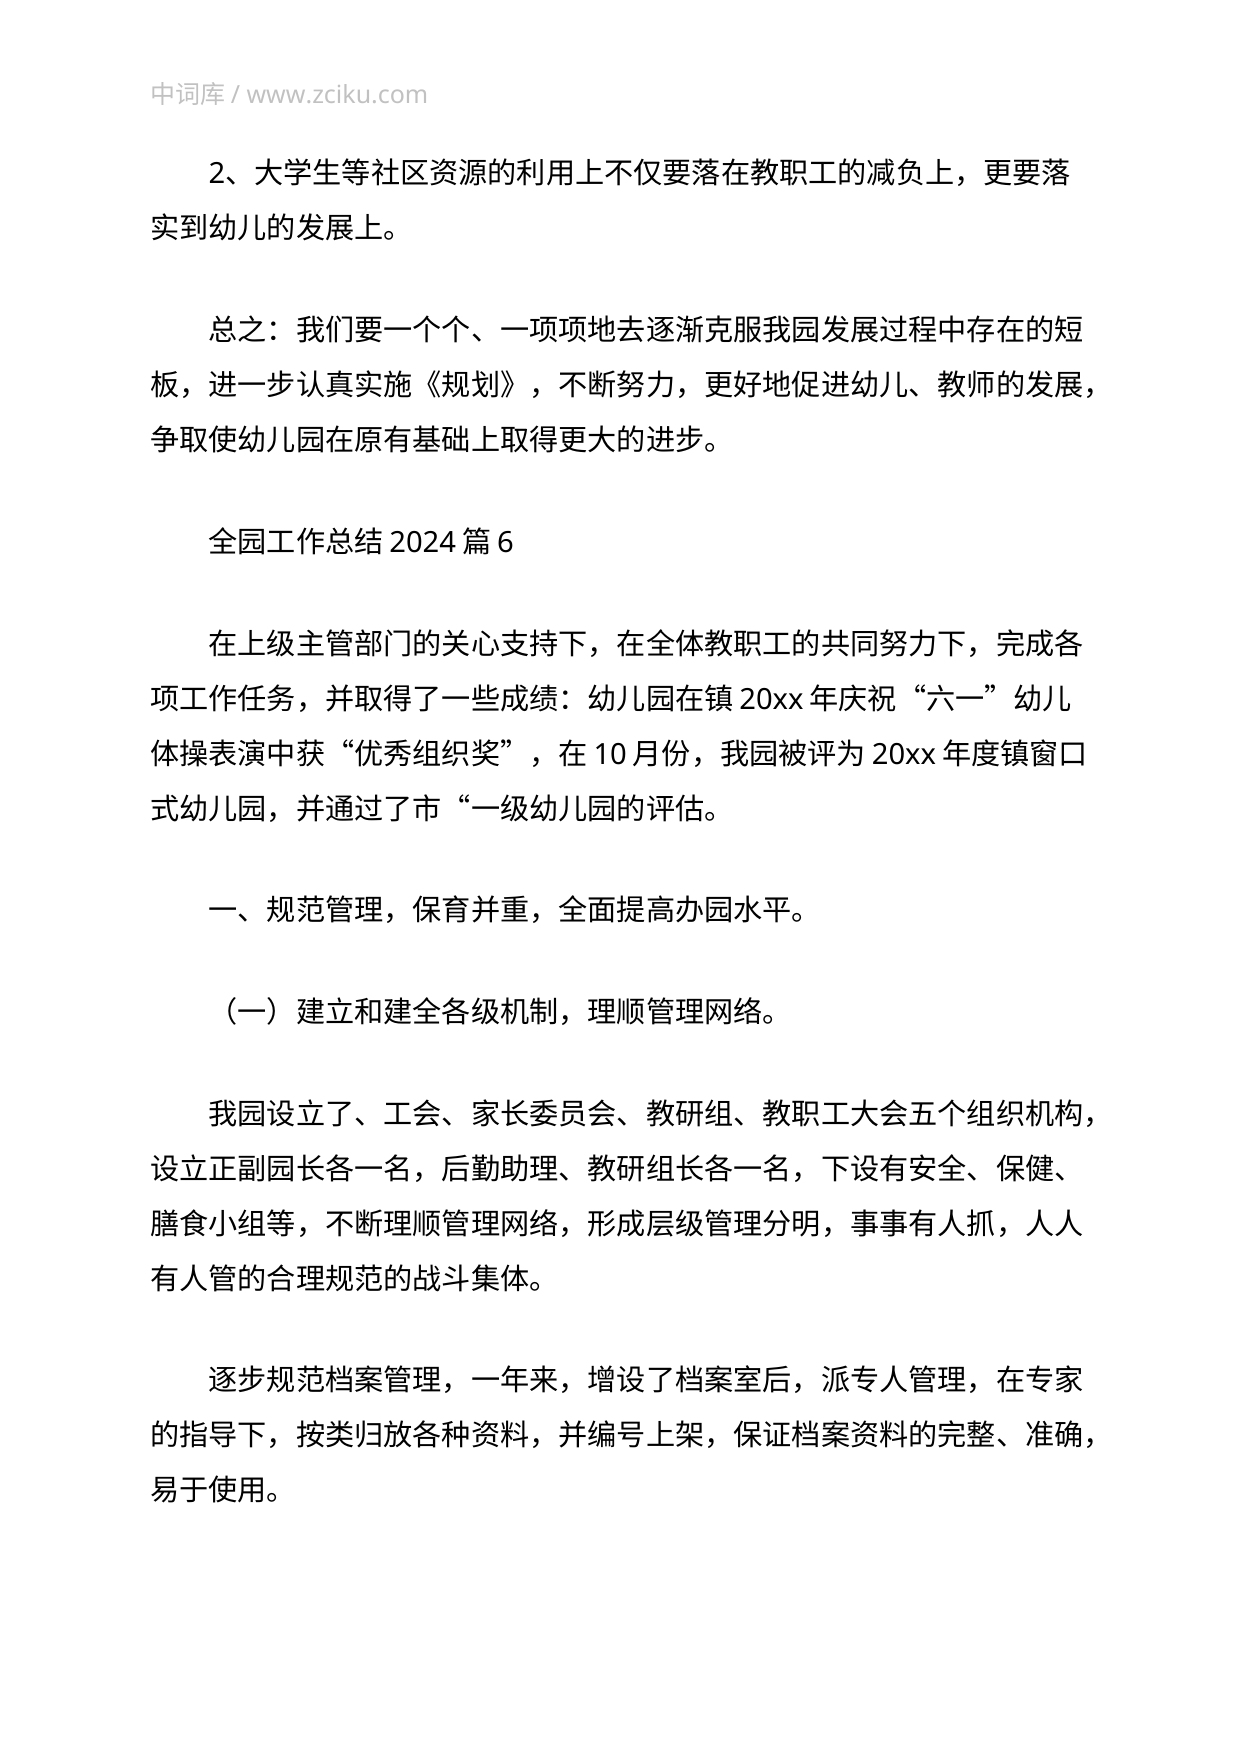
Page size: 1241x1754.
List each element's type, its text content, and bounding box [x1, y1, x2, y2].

text 一、规范管理，保育并重，全面提高办园水平。 [150, 887, 1090, 929]
text 在上级主管部门的关心支持下，在全体教职工的共同努力下，完成各项工作任务，并取得了一些成绩：幼儿园在镇20xx年庆祝“六一”幼儿体操表演中获“优秀组织奖”，在10月份，我园被评为20xx年度镇窗口式幼儿园，并通过了市“一级幼儿园的评估。 [150, 620, 1090, 827]
text 全园工作总结2024篇6 [150, 518, 1090, 561]
text 逐步规范档案管理，一年来，增设了档案室后，派专人管理，在专家的指导下，按类归放各种资料，并编号上架，保证档案资料的完整、准确，易于使用。 [150, 1357, 1090, 1509]
text （一）建立和建全各级机制，理顺管理网络。 [150, 989, 1090, 1031]
text 我园设立了、工会、家长委员会、教研组、教职工大会五个组织机构，设立正副园长各一名，后勤助理、教研组长各一名，下设有安全、保健、膳食小组等，不断理顺管理网络，形成层级管理分明，事事有人抓，人人有人管的合理规范的战斗集体。 [150, 1091, 1090, 1297]
text 2、大学生等社区资源的利用上不仅要落在教职工的减负上，更要落实到幼儿的发展上。 [150, 150, 1090, 247]
text 总之：我们要一个个、一项项地去逐渐克服我园发展过程中存在的短板，进一步认真实施《规划》，不断努力，更好地促进幼儿、教师的发展，争取使幼儿园在原有基础上取得更大的进步。 [150, 307, 1090, 459]
